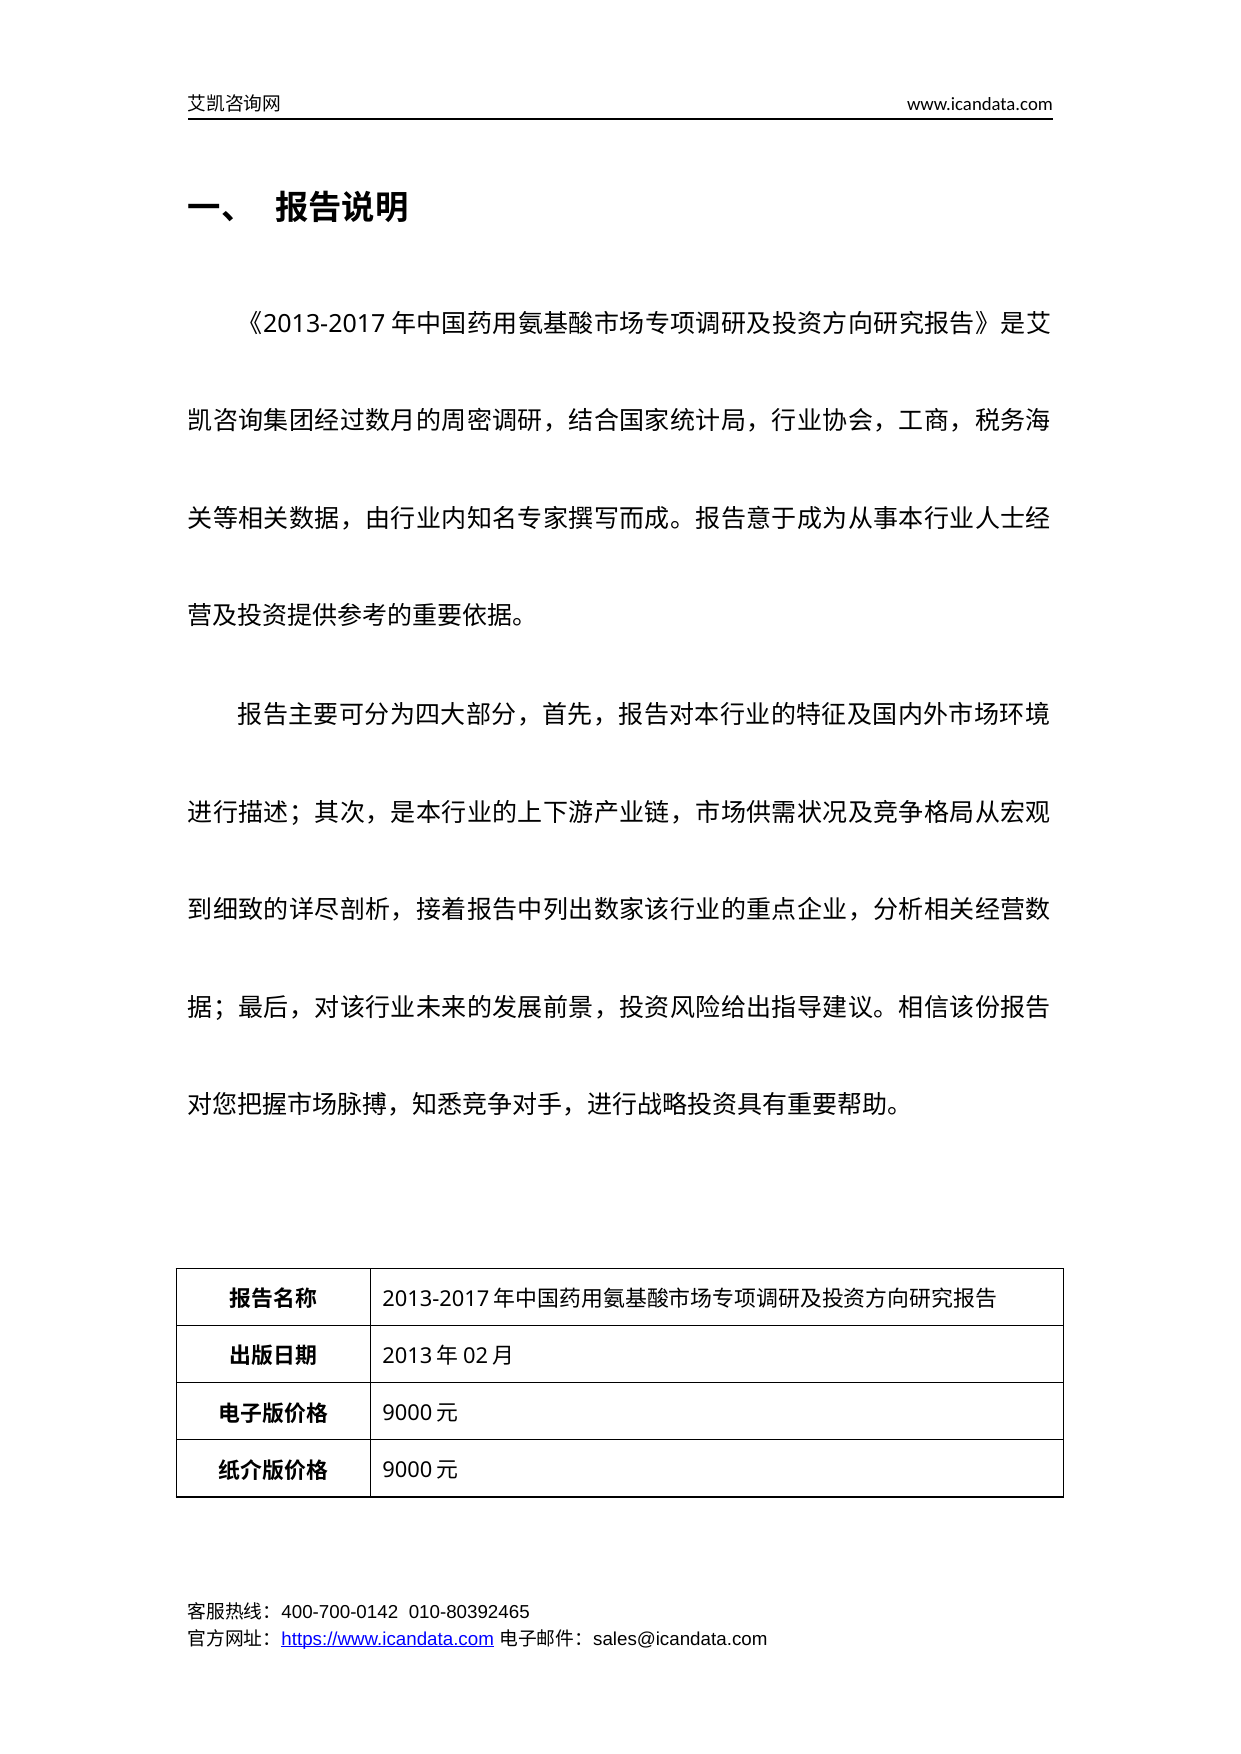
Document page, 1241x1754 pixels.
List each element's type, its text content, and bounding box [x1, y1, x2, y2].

table_header 报告名称 [177, 1269, 370, 1325]
table_cell 9000元 [371, 1440, 1063, 1496]
text 报告主要可分为四大部分，首先，报告对本行业的特征及国内外市场环境进行描述；其次，是本行业的上下游产业链，市场供需状况及竞争格局从宏观到细致的详尽剖析，接着报告中列出数家该行业的重点企业，分析相关经营数据；最后，对该行业未来的发展前景，投资风险给出指导建议。相信该份报告对您把握市场脉搏，知悉竞争对手，进行战略投资具有重要帮助。 [187, 681, 1053, 1136]
table_cell 出版日期 [177, 1326, 370, 1382]
text 《2013-2017年中国药用氨基酸市场专项调研及投资方向研究报告》是艾凯咨询集团经过数月的周密调研，结合国家统计局，行业协会，工商，税务海关等相关数据，由行业内知名专家撰写而成。报告意于成为从事本行业人士经营及投资提供参考的重要依据。 [187, 289, 1053, 646]
subtitle 报告说明 [187, 172, 1053, 237]
table_cell 纸介版价格 [177, 1440, 370, 1496]
table_cell 2013年02月 [371, 1326, 1063, 1382]
table_cell 9000元 [371, 1383, 1063, 1439]
table_cell 电子版价格 [177, 1383, 370, 1439]
table_header 2013-2017年中国药用氨基酸市场专项调研及投资方向研究报告 [371, 1269, 1063, 1325]
